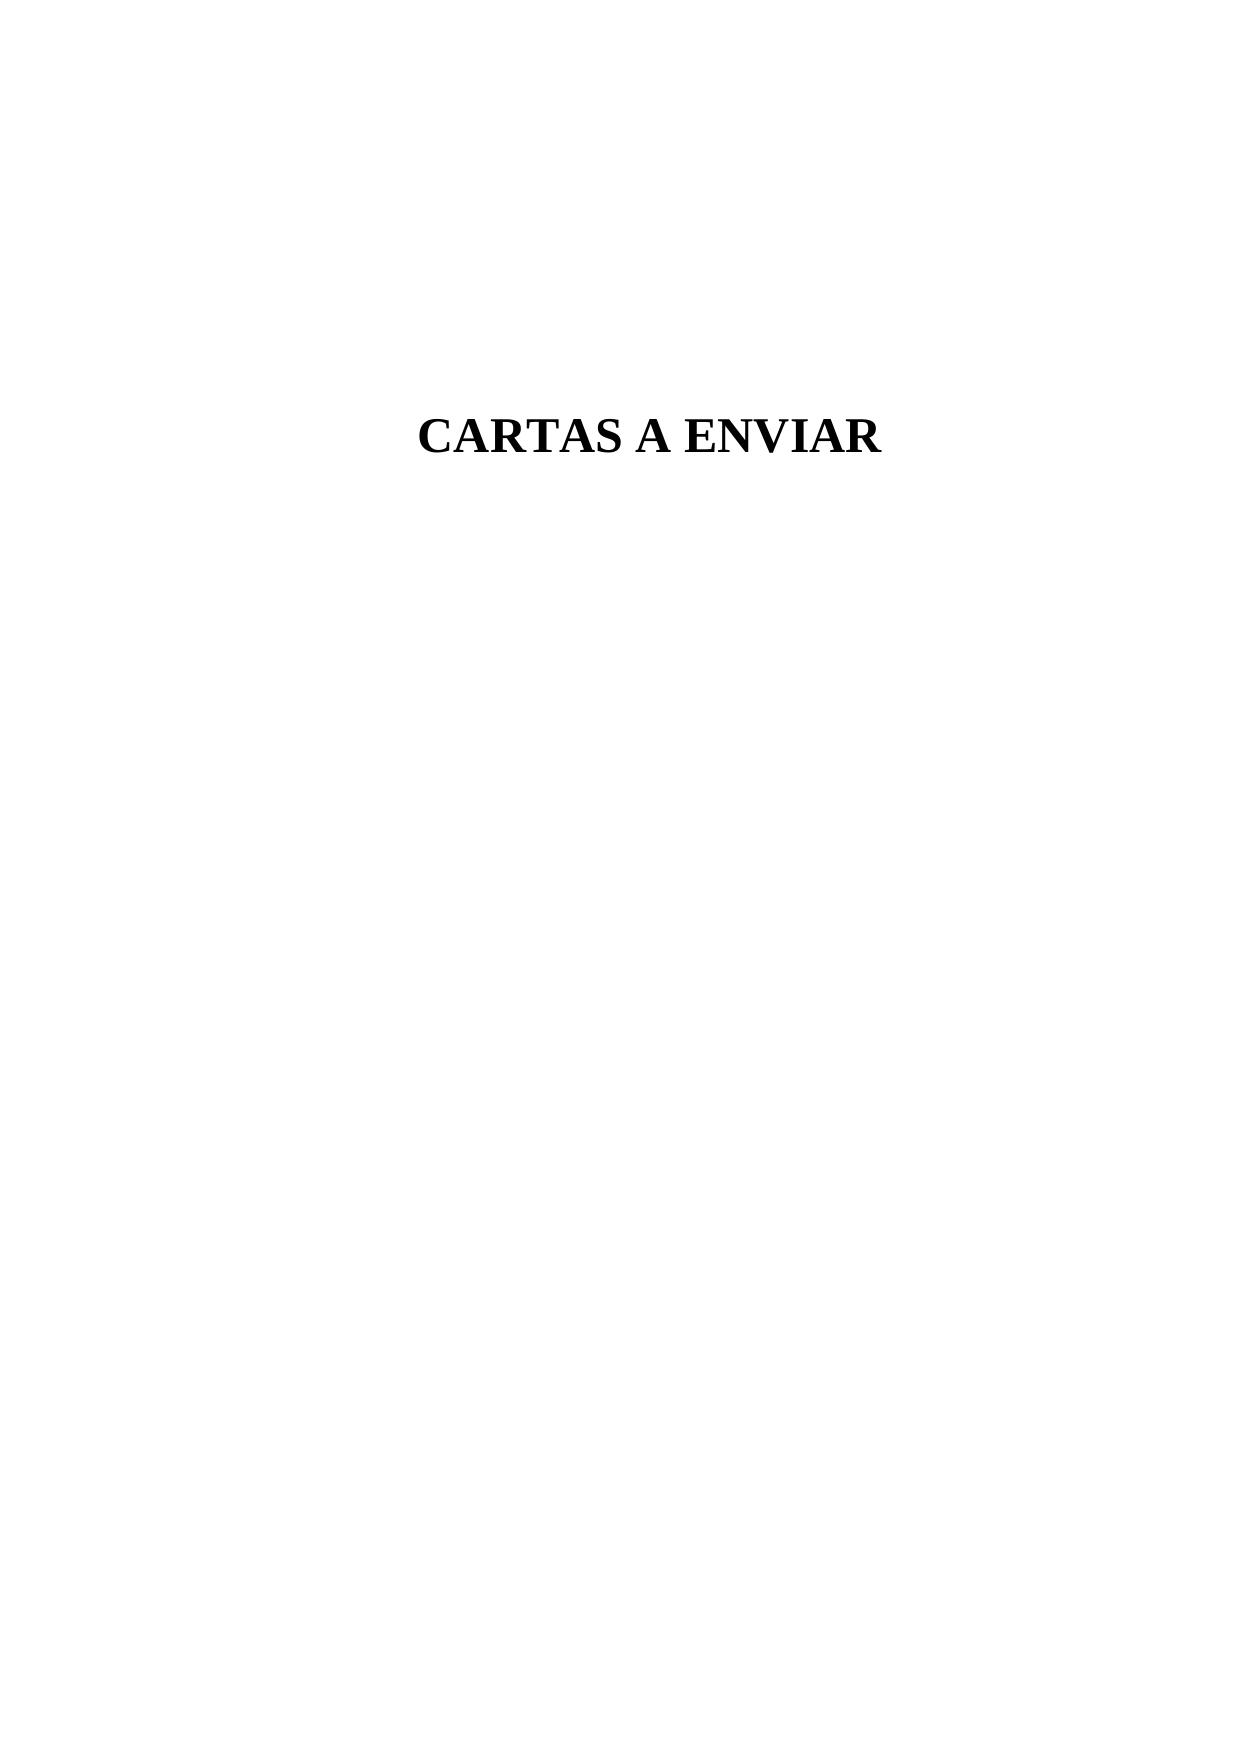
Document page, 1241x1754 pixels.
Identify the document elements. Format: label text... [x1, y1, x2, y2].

text CARTAS A ENVIAR [148, 406, 1152, 463]
